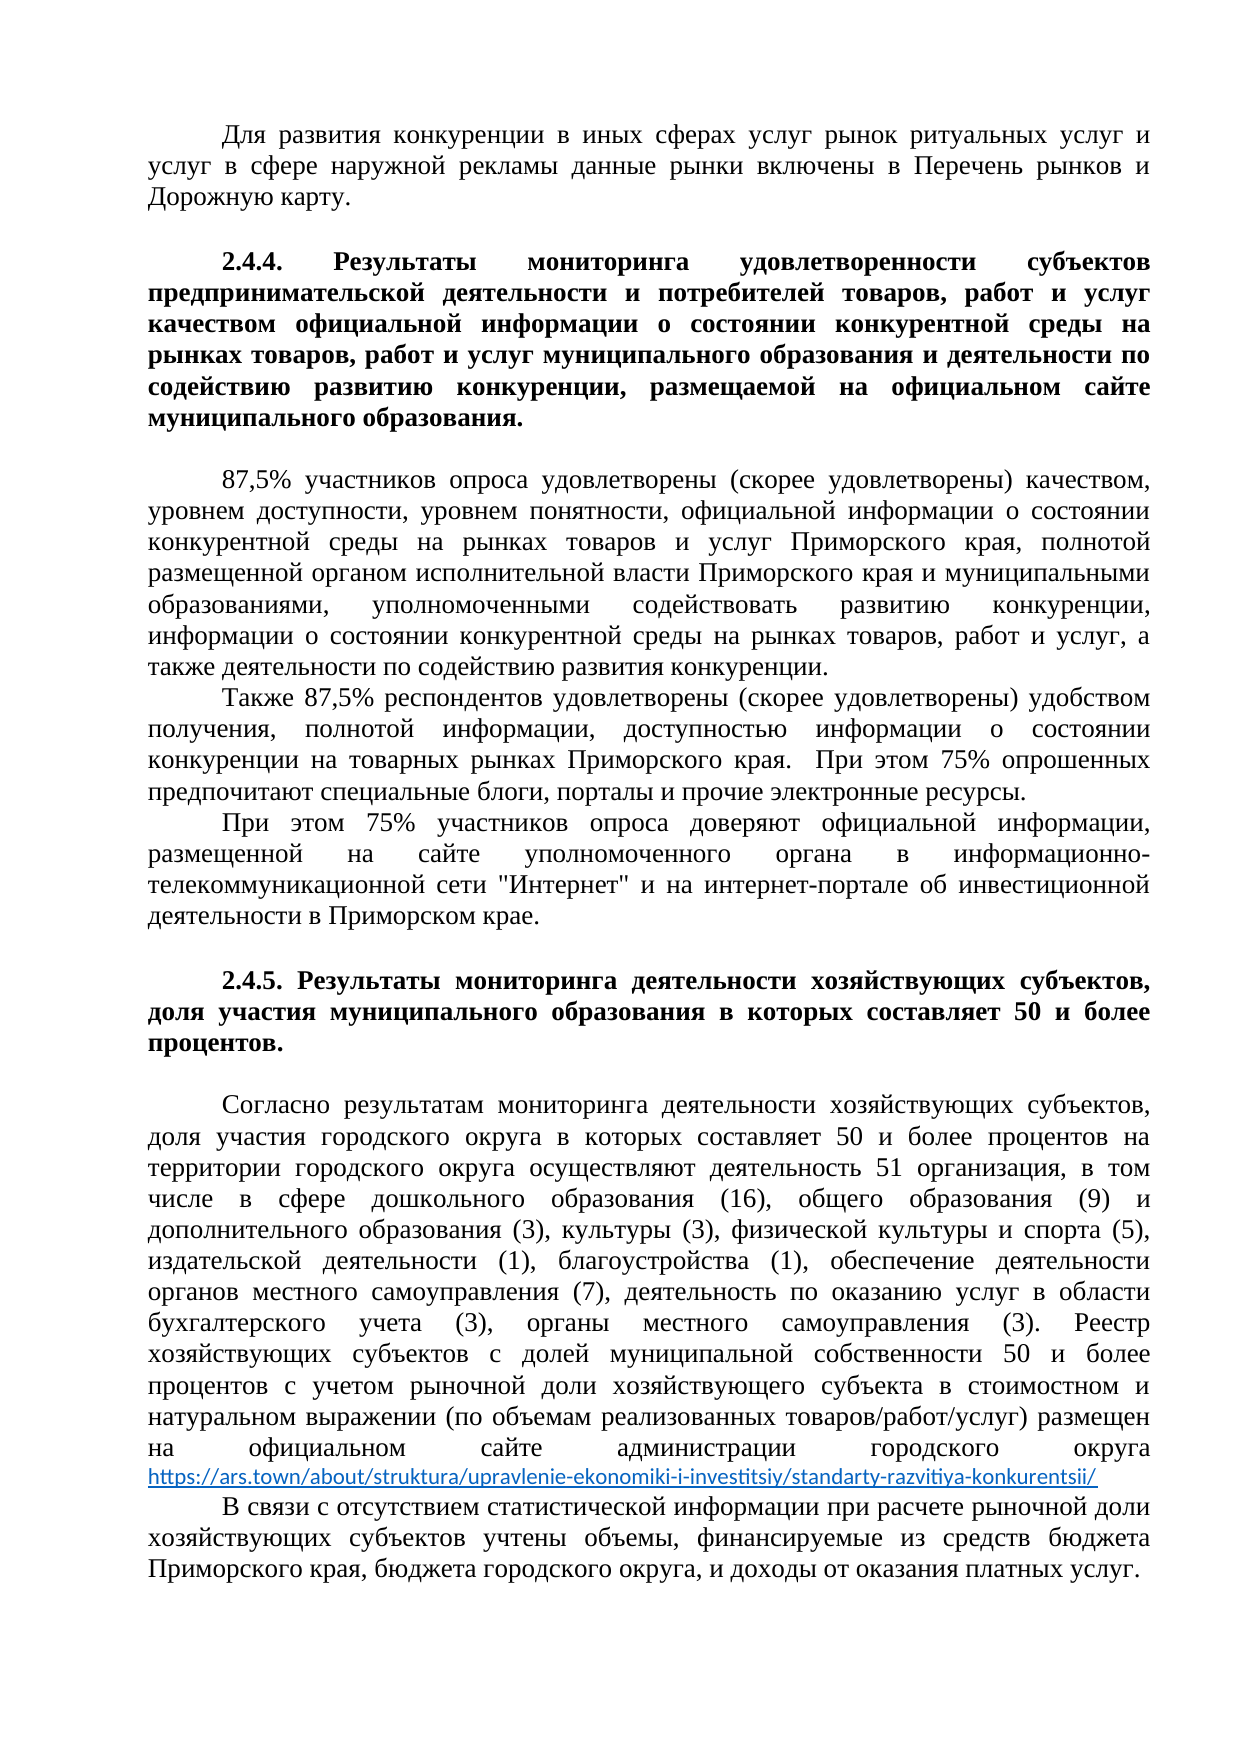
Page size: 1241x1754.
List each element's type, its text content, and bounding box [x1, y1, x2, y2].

text При этом 75% участников опроса доверяют официальной информации, размещенной на сайте уполномоченного органа в информационно-телекоммуникационной сети "Интернет" и на интернет-портале об инвестиционной деятельности в Приморском крае. [148, 806, 1152, 930]
text 87,5% участников опроса удовлетворены (скорее удовлетворены) качеством, уровнем доступности, уровнем понятности, официальной информации о состоянии конкурентной среды на рынках товаров и услуг Приморского края, полнотой размещенной органом исполнительной власти Приморского края и муниципальными образованиями, уполномоченными содействовать развитию конкуренции, информации о состоянии конкурентной среды на рынках товаров, работ и услуг, а также деятельности по содействию развития конкуренции. [148, 463, 1152, 681]
text Для развития конкуренции в иных сферах услуг рынок ритуальных услуг и услуг в сфере наружной рекламы данные рынки включены в Перечень рынков и Дорожную карту. [148, 118, 1152, 212]
text 2.4.5. Результаты мониторинга деятельности хозяйствующих субъектов, доля участия муниципального образования в которых составляет 50 и более процентов. [148, 964, 1152, 1057]
text 2.4.4. Результаты мониторинга удовлетворенности субъектов предпринимательской деятельности и потребителей товаров, работ и услуг качеством официальной информации о состоянии конкурентной среды на рынках товаров, работ и услуг муниципального образования и деятельности по содействию развитию конкуренции, размещаемой на официальном сайте муниципального образования. [148, 245, 1152, 432]
text В связи с отсутствием статистической информации при расчете рыночной доли хозяйствующих субъектов учтены объемы, финансируемые из средств бюджета Приморского края, бюджета городского округа, и доходы от оказания платных услуг. [148, 1490, 1152, 1584]
text Согласно результатам мониторинга деятельности хозяйствующих субъектов, доля участия городского округа в которых составляет 50 и более процентов на территории городского округа осуществляют деятельность 51 организация, в том числе в сфере дошкольного образования (16), общего образования (9) и дополнительного образования (3), культуры (3), физической культуры и спорта (5), издательской деятельности (1), благоустройства (1), обеспечение деятельности органов местного самоуправления (7), деятельность по оказанию услуг в области бухгалтерского учета (3), органы местного самоуправления (3). Реестр хозяйствующих субъектов с долей муниципальной собственности 50 и более процентов с учетом рыночной доли хозяйствующего субъекта в стоимостном и натуральном выражении (по объемам реализованных товаров/работ/услуг) размещен на официальном сайте администрации городского округа https://ars.town/about/struktura/upravlenie-ekonomiki-i-investitsiy/standarty-razvitiya-konkurentsii/ [148, 1088, 1152, 1490]
text Также 87,5% респондентов удовлетворены (скорее удовлетворены) удобством получения, полнотой информации, доступностью информации о состоянии конкуренции на товарных рынках Приморского края. При этом 75% опрошенных предпочитают специальные блоги, порталы и прочие электронные ресурсы. [148, 681, 1152, 806]
